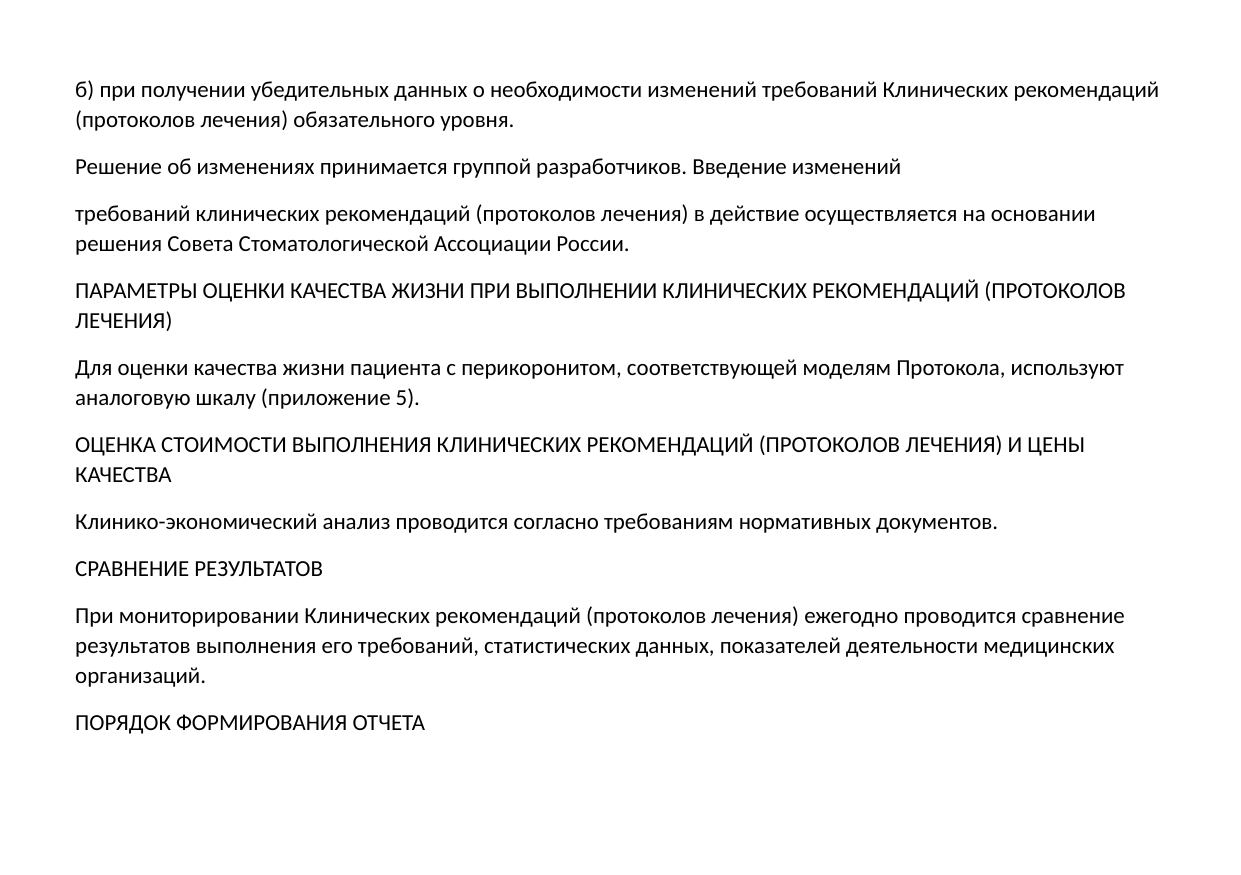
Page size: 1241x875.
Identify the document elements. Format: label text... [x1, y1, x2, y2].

text Для оценки качества жизни пациента с перикоронитом, соответствующей моделям Протокола, используют аналоговую шкалу (приложение 5). [75, 353, 1165, 411]
text б) при получении убедительных данных о необходимости изменений требований Клинических рекомендаций (протоколов лечения) обязательного уровня. [75, 75, 1165, 133]
text При мониторировании Клинических рекомендаций (протоколов лечения) ежегодно проводится сравнение результатов выполнения его требований, статистических данных, показателей деятельности медицинских организаций. [75, 601, 1165, 689]
text СРАВНЕНИЕ РЕЗУЛЬТАТОВ [75, 554, 1165, 582]
text ПАРАМЕТРЫ ОЦЕНКИ КАЧЕСТВА ЖИЗНИ ПРИ ВЫПОЛНЕНИИ КЛИНИЧЕСКИХ РЕКОМЕНДАЦИЙ (ПРОТОКОЛОВ ЛЕЧЕНИЯ) [75, 276, 1165, 334]
text ПОРЯДОК ФОРМИРОВАНИЯ ОТЧЕТА [75, 708, 1165, 736]
text требований клинических рекомендаций (протоколов лечения) в действие осуществляется на основании решения Совета Стоматологической Ассоциации России. [75, 199, 1165, 257]
text Клинико-экономический анализ проводится согласно требованиям нормативных документов. [75, 507, 1165, 535]
text ОЦЕНКА СТОИМОСТИ ВЫПОЛНЕНИЯ КЛИНИЧЕСКИХ РЕКОМЕНДАЦИЙ (ПРОТОКОЛОВ ЛЕЧЕНИЯ) И ЦЕНЫ КАЧЕСТВА [75, 430, 1165, 488]
text Решение об изменениях принимается группой разработчиков. Введение изменений [75, 152, 1165, 180]
